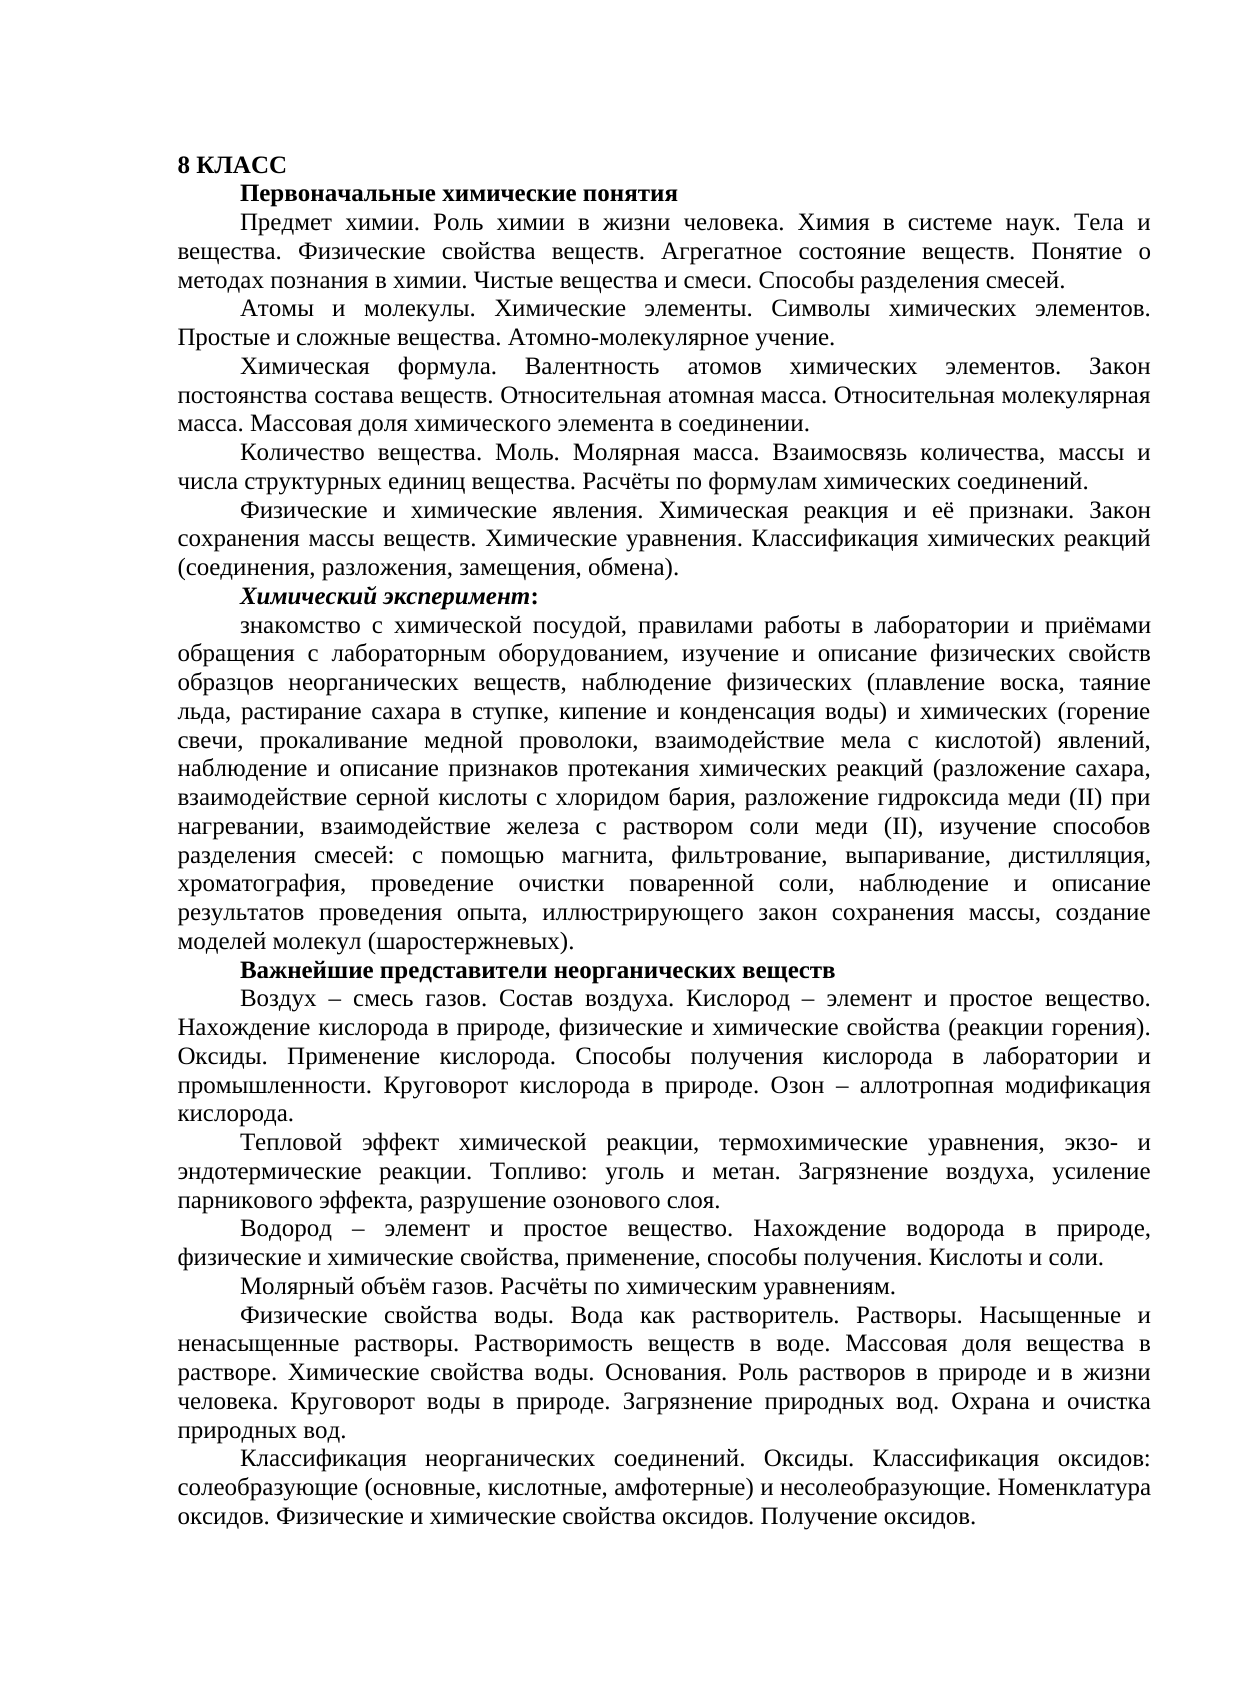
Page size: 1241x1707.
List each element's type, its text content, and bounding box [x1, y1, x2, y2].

text Важнейшие представители неорганических веществ [177, 955, 1152, 983]
text Воздух – смесь газов. Состав воздуха. Кислород – элемент и простое вещество. Нахождение кислорода в природе, физические и химические свойства (реакции горения). Оксиды. Применение кислорода. Способы получения кислорода в лаборатории и промышленности. Круговорот кислорода в природе. Озон – аллотропная модификация кислорода. [177, 983, 1152, 1127]
text Атомы и молекулы. Химические элементы. Символы химических элементов. Простые и сложные вещества. Атомно-молекулярное учение. [177, 293, 1152, 351]
text Водород – элемент и простое вещество. Нахождение водорода в природе, физические и химические свойства, применение, способы получения. Кислоты и соли. [177, 1213, 1152, 1271]
text Химический эксперимент: [177, 581, 1152, 610]
text 8 КЛАСС [177, 150, 1152, 178]
text Классификация неорганических соединений. Оксиды. Классификация оксидов: солеобразующие (основные, кислотные, амфотерные) и несолеобразующие. Номенклатура оксидов. Физические и химические свойства оксидов. Получение оксидов. [177, 1443, 1152, 1530]
text Первоначальные химические понятия [177, 178, 1152, 207]
text Количество вещества. Моль. Молярная масса. Взаимосвязь количества, массы и числа структурных единиц вещества. Расчёты по формулам химических соединений. [177, 437, 1152, 495]
text Тепловой эффект химической реакции, термохимические уравнения, экзо- и эндотермические реакции. Топливо: уголь и метан. Загрязнение воздуха, усиление парникового эффекта, разрушение озонового слоя. [177, 1127, 1152, 1213]
text Предмет химии. Роль химии в жизни человека. Химия в системе наук. Тела и вещества. Физические свойства веществ. Агрегатное состояние веществ. Понятие о методах познания в химии. Чистые вещества и смеси. Способы разделения смесей. [177, 207, 1152, 293]
text Физические свойства воды. Вода как растворитель. Растворы. Насыщенные и ненасыщенные растворы. Растворимость веществ в воде. Массовая доля вещества в растворе. Химические свойства воды. Основания. Роль растворов в природе и в жизни человека. Круговорот воды в природе. Загрязнение природных вод. Охрана и очистка природных вод. [177, 1300, 1152, 1443]
text Молярный объём газов. Расчёты по химическим уравнениям. [177, 1271, 1152, 1300]
text Физические и химические явления. Химическая реакция и её признаки. Закон сохранения массы веществ. Химические уравнения. Классификация химических реакций (соединения, разложения, замещения, обмена). [177, 495, 1152, 581]
text знакомство с химической посудой, правилами работы в лаборатории и приёмами обращения с лабораторным оборудованием, изучение и описание физических свойств образцов неорганических веществ, наблюдение физических (плавление воска, таяние льда, растирание сахара в ступке, кипение и конденсация воды) и химических (горение свечи, прокаливание медной проволоки, взаимодействие мела с кислотой) явлений, наблюдение и описание признаков протекания химических реакций (разложение сахара, взаимодействие серной кислоты с хлоридом бария, разложение гидроксида меди (II) при нагревании, взаимодействие железа с раствором соли меди (II), изучение способов разделения смесей: с помощью магнита, фильтрование, выпаривание, дистилляция, хроматография, проведение очистки поваренной соли, наблюдение и описание результатов проведения опыта, иллюстрирующего закон сохранения массы, создание моделей молекул (шаростержневых). [177, 610, 1152, 955]
text Химическая формула. Валентность атомов химических элементов. Закон постоянства состава веществ. Относительная атомная масса. Относительная молекулярная масса. Массовая доля химического элемента в соединении. [177, 351, 1152, 437]
